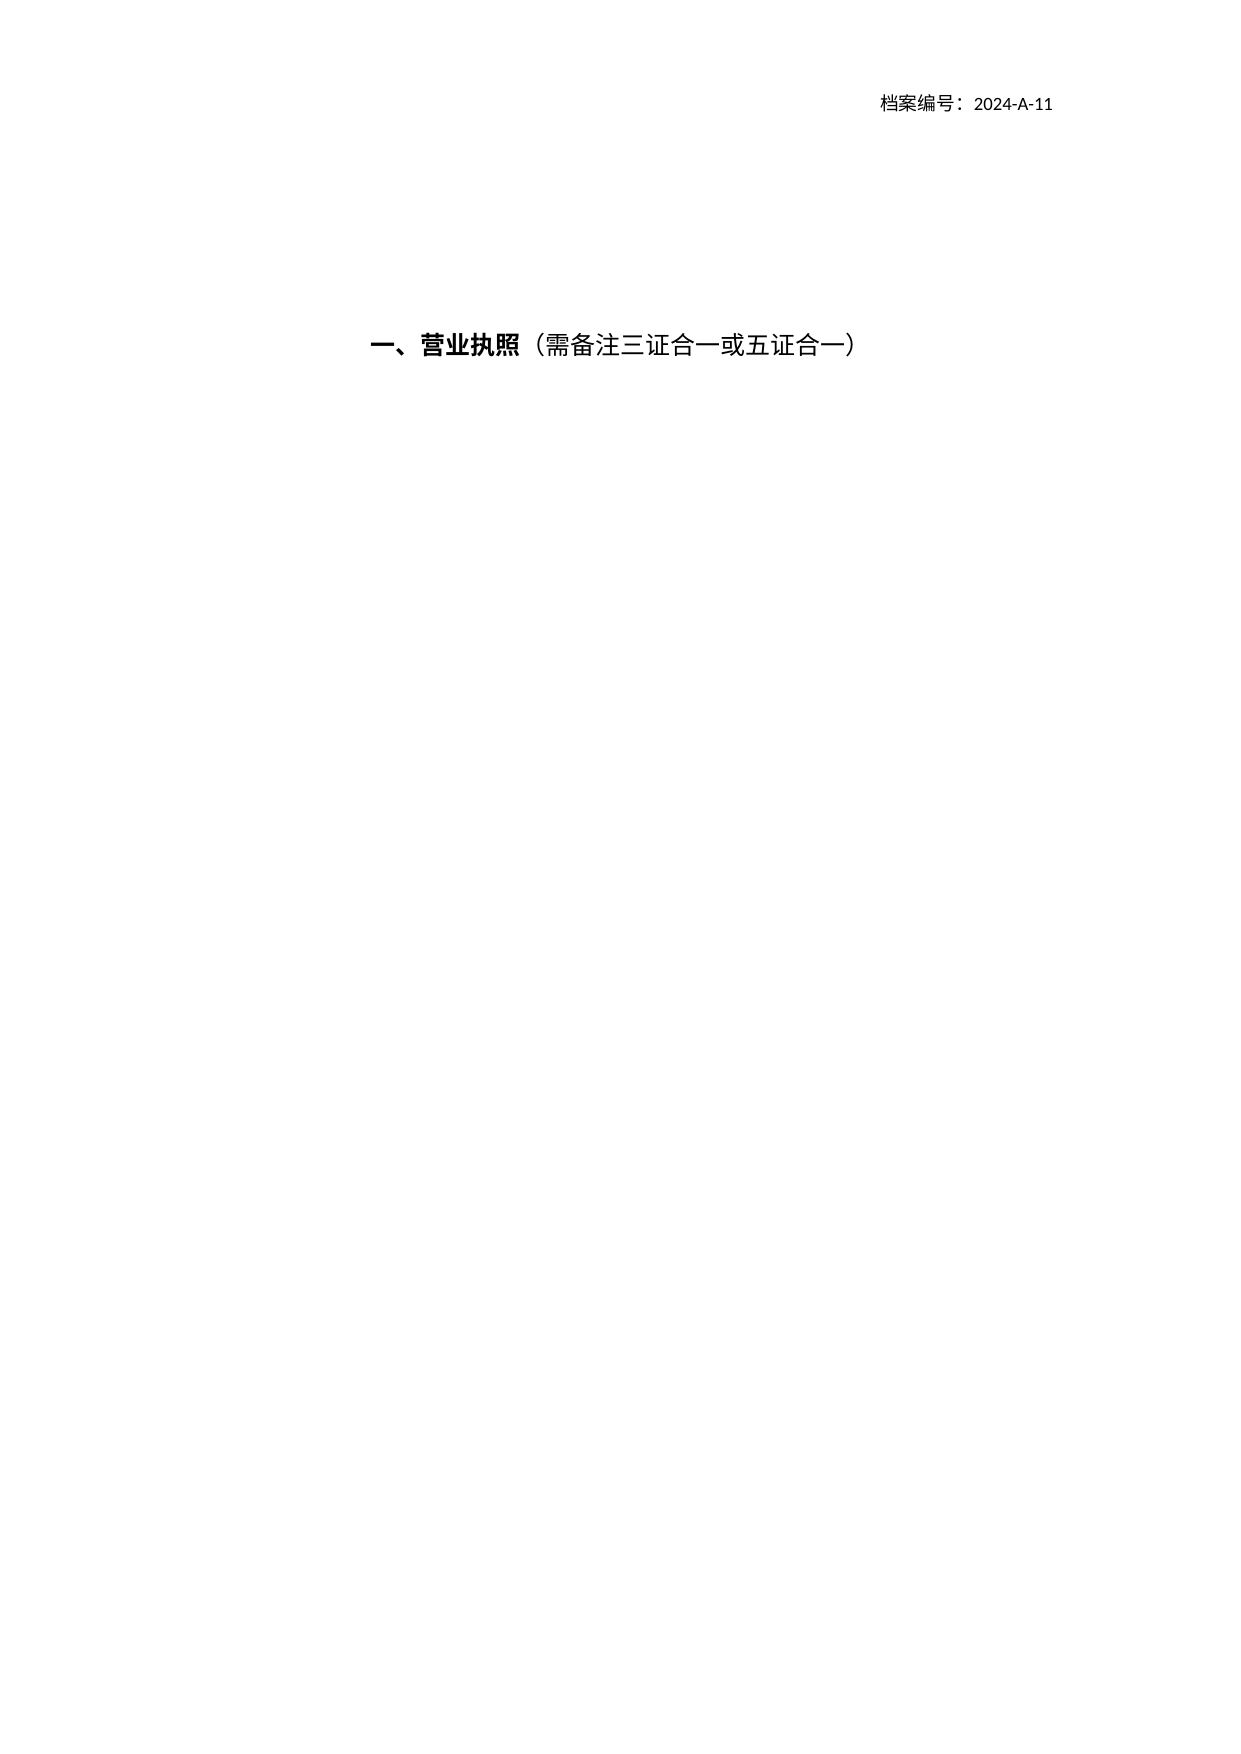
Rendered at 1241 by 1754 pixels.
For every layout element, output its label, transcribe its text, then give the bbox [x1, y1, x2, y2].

text 一、营业执照（需备注三证合一或五证合一） [187, 311, 1053, 376]
